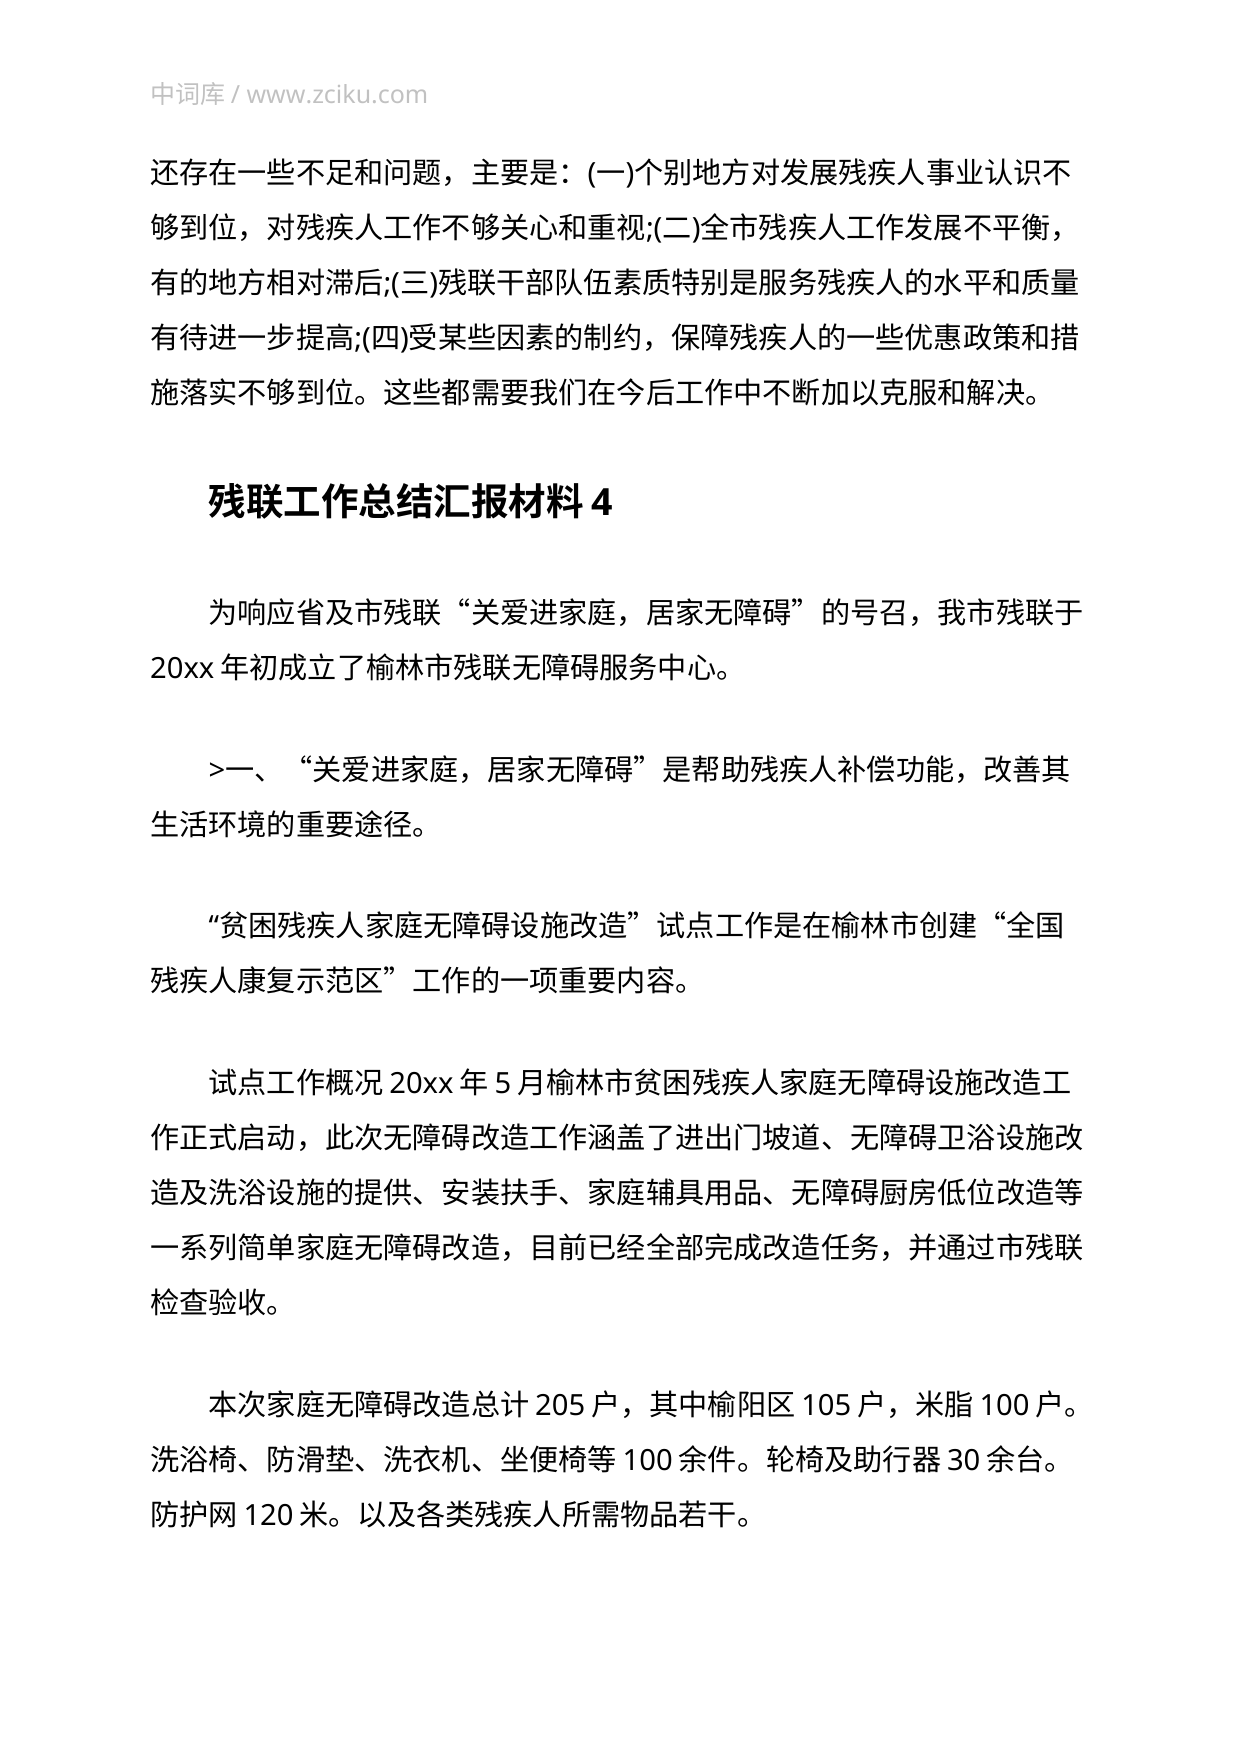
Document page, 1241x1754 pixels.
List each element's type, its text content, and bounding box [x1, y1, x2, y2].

text 本次家庭无障碍改造总计205户，其中榆阳区105户，米脂100户。洗浴椅、防滑垫、洗衣机、坐便椅等100余件。轮椅及助行器30余台。防护网120米。以及各类残疾人所需物品若干。 [150, 1381, 1090, 1534]
text 试点工作概况20xx年5月榆林市贫困残疾人家庭无障碍设施改造工作正式启动，此次无障碍改造工作涵盖了进出门坡道、无障碍卫浴设施改造及洗浴设施的提供、安装扶手、家庭辅具用品、无障碍厨房低位改造等一系列简单家庭无障碍改造，目前已经全部完成改造任务，并通过市残联检查验收。 [150, 1060, 1090, 1322]
text 为响应省及市残联“关爱进家庭，居家无障碍”的号召，我市残联于20xx年初成立了榆林市残联无障碍服务中心。 [150, 589, 1090, 687]
text “贫困残疾人家庭无障碍设施改造”试点工作是在榆林市创建“全国残疾人康复示范区”工作的一项重要内容。 [150, 903, 1090, 1000]
text >一、“关爱进家庭，居家无障碍”是帮助残疾人补偿功能，改善其生活环境的重要途径。 [150, 746, 1090, 843]
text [150, 150, 1090, 412]
text 残联工作总结汇报材料4 [150, 472, 1090, 526]
